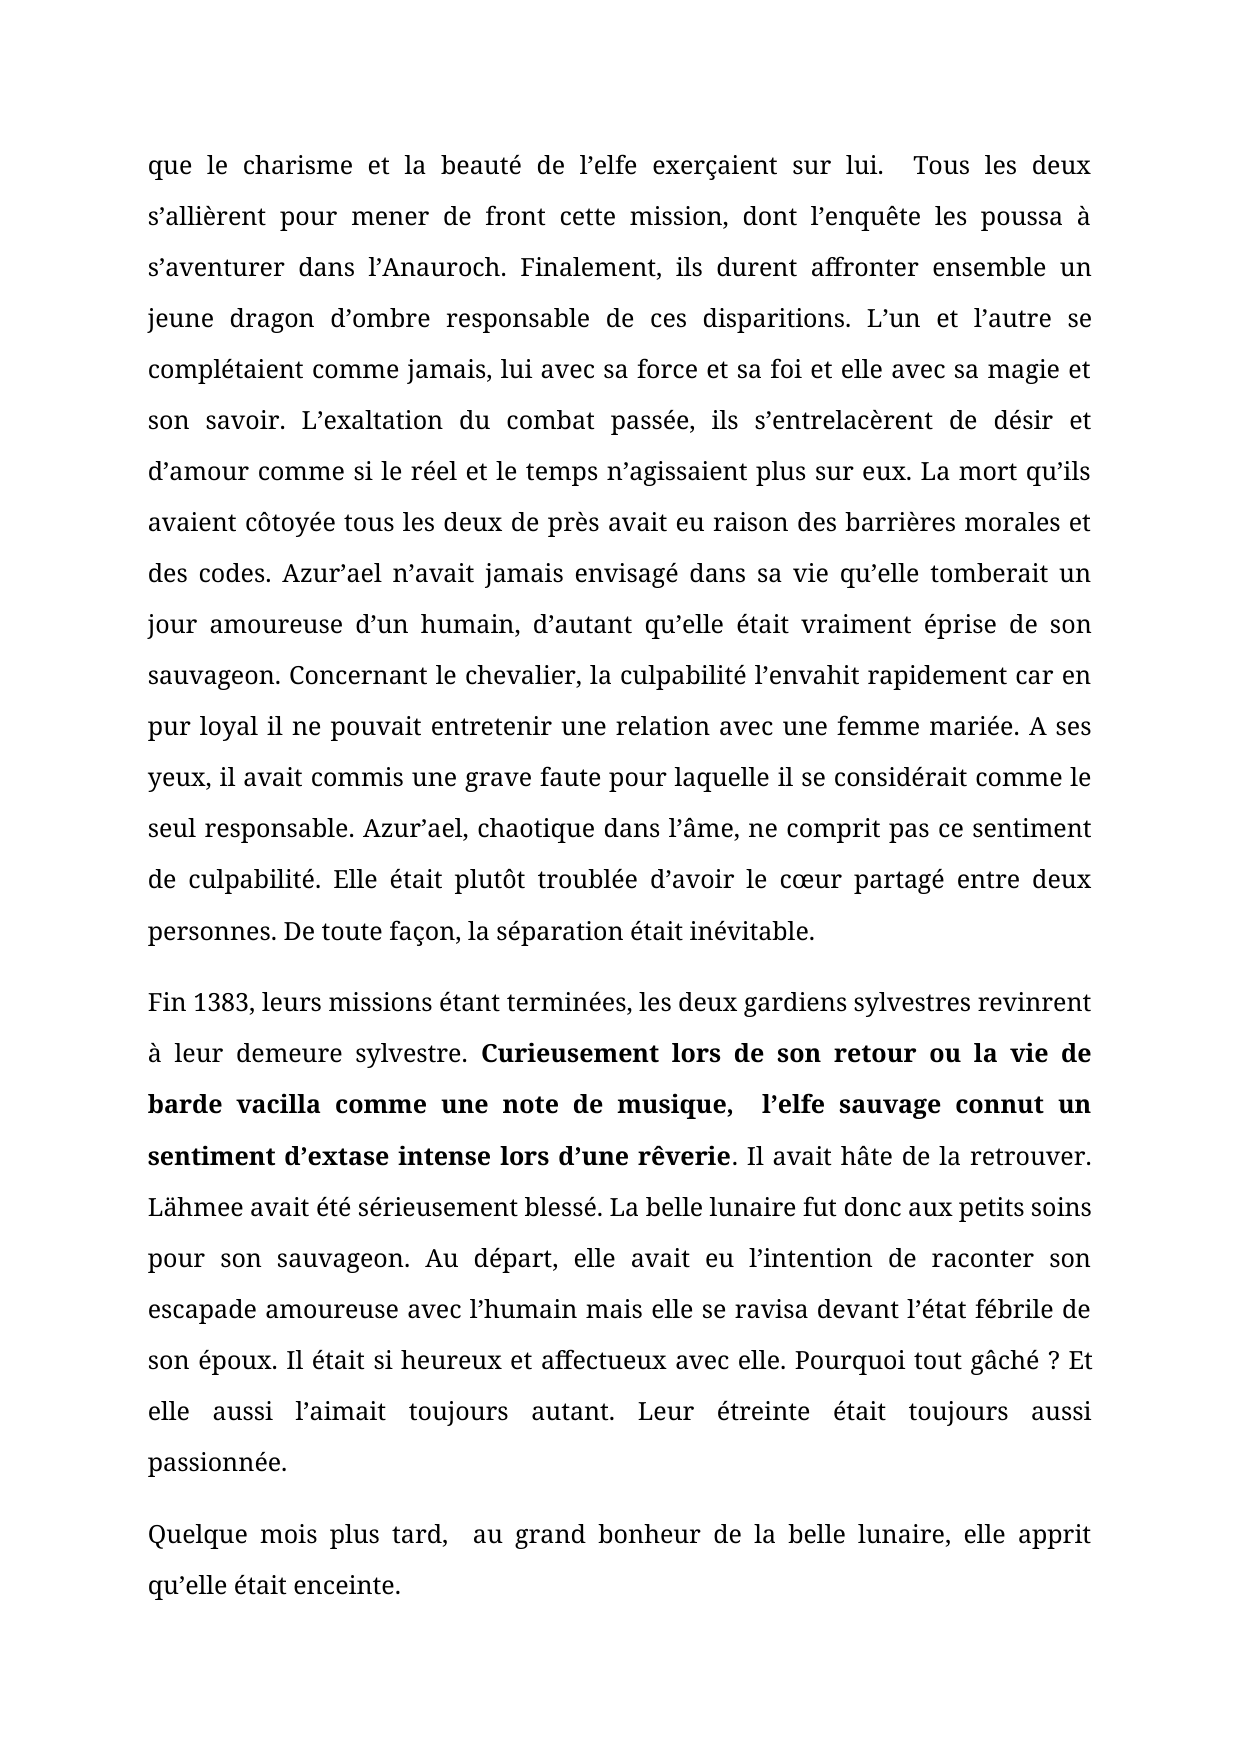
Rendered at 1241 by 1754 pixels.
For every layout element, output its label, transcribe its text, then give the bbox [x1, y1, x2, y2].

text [148, 148, 1093, 947]
text Fin 1383, leurs missions étant terminées, les deux gardiens sylvestres revinrent à leur demeure sylvestre. Curieusement lors de son retour ou la vie de barde vacilla comme une note de musique, l’elfe sauvage connut un sentiment d’extase intense lors d’une rêverie. Il avait hâte de la retrouver. Lähmee avait été sérieusement blessé. La belle lunaire fut donc aux petits soins pour son sauvageon. Au départ, elle avait eu l’intention de raconter son escapade amoureuse avec l’humain mais elle se ravisa devant l’état fébrile de son époux. Il était si heureux et affectueux avec elle. Pourquoi tout gâché ? Et elle aussi l’aimait toujours autant. Leur étreinte était toujours aussi passionnée. [148, 985, 1093, 1478]
text Quelque mois plus tard, au grand bonheur de la belle lunaire, elle apprit qu’elle était enceinte. [148, 1516, 1093, 1601]
